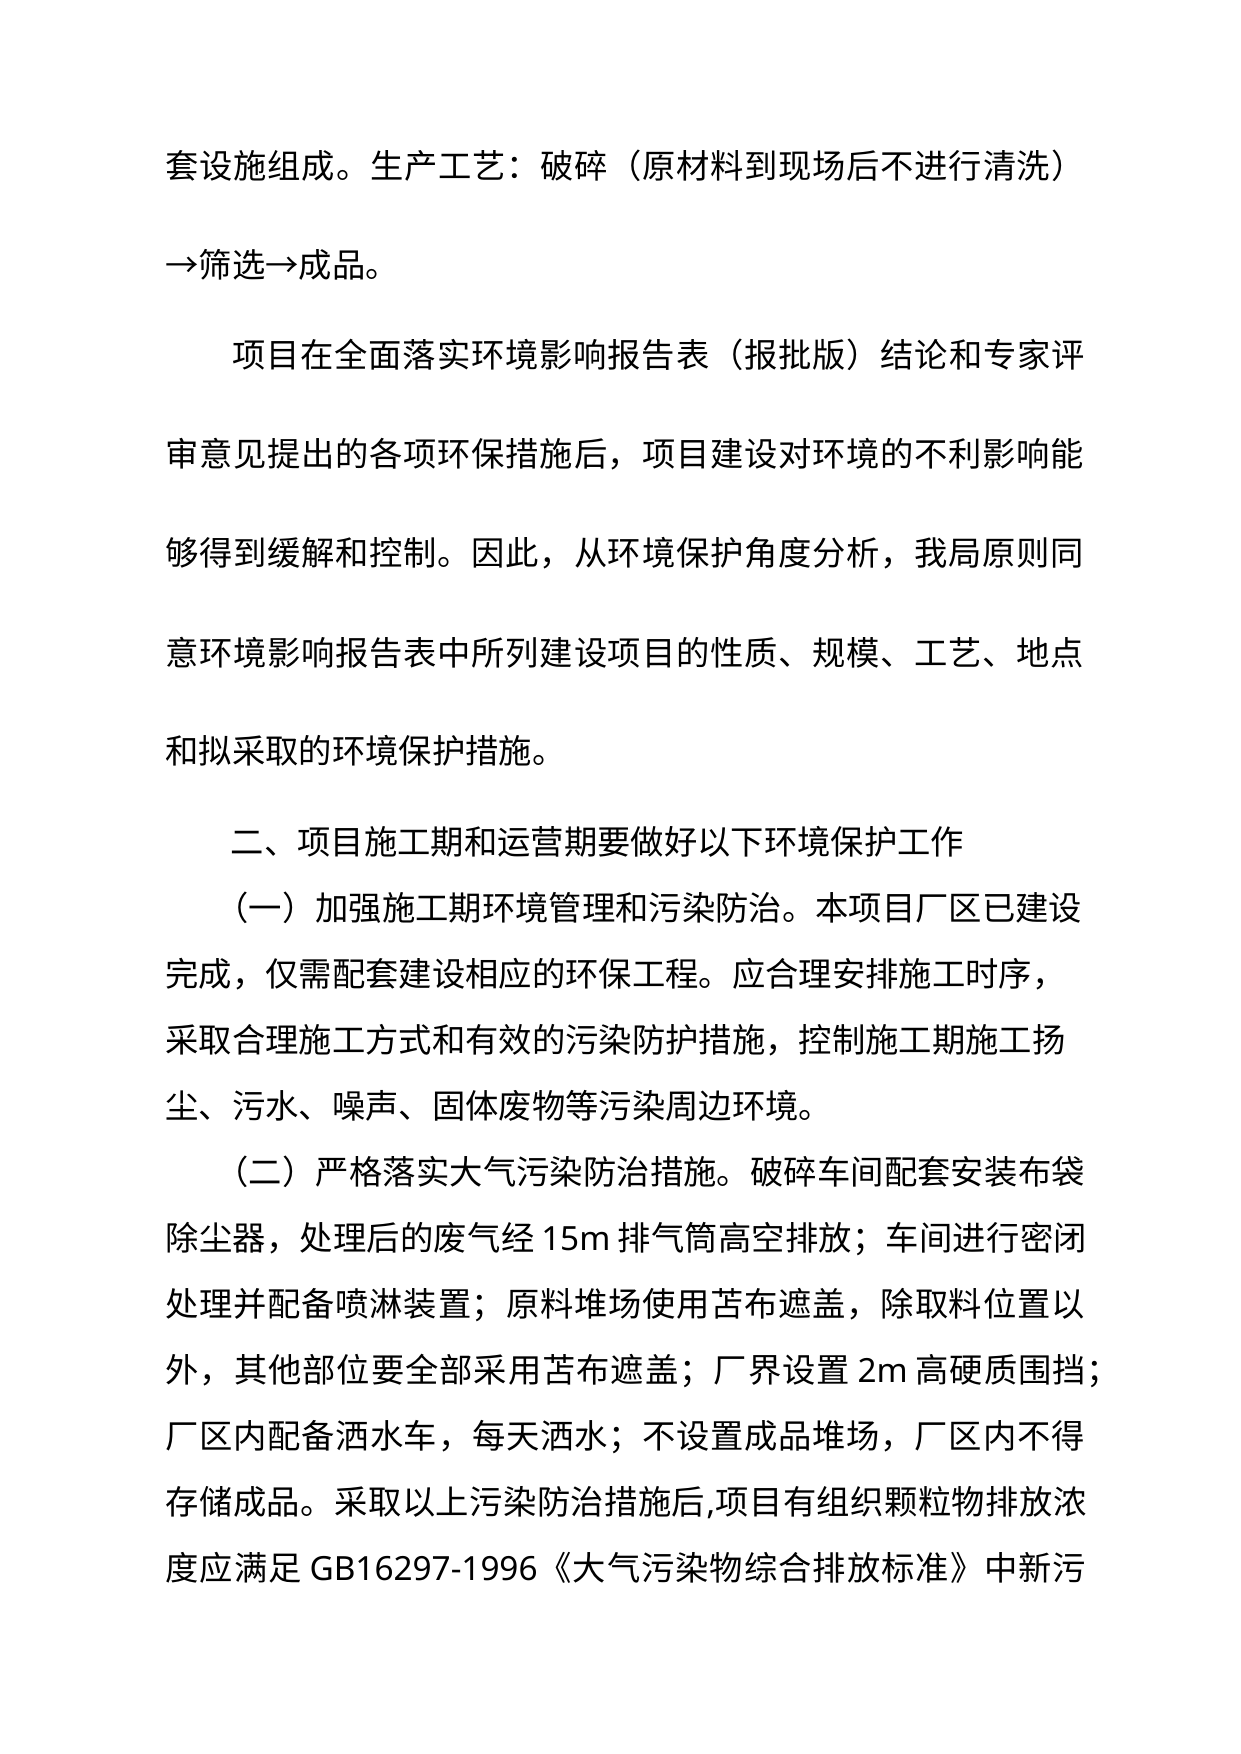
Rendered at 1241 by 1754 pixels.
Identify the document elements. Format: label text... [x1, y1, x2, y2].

text 二、项目施工期和运营期要做好以下环境保护工作 [165, 807, 1087, 873]
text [165, 131, 1087, 296]
text 项目在全面落实环境影响报告表（报批版）结论和专家评审意见提出的各项环保措施后，项目建设对环境的不利影响能够得到缓解和控制。因此，从环境保护角度分析，我局原则同意环境影响报告表中所列建设项目的性质、规模、工艺、地点和拟采取的环境保护措施。 [165, 320, 1087, 782]
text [165, 1137, 1087, 1599]
text （一）加强施工期环境管理和污染防治。本项目厂区已建设完成，仅需配套建设相应的环保工程。应合理安排施工时序，采取合理施工方式和有效的污染防护措施，控制施工期施工扬尘、污水、噪声、固体废物等污染周边环境。 [165, 873, 1087, 1137]
